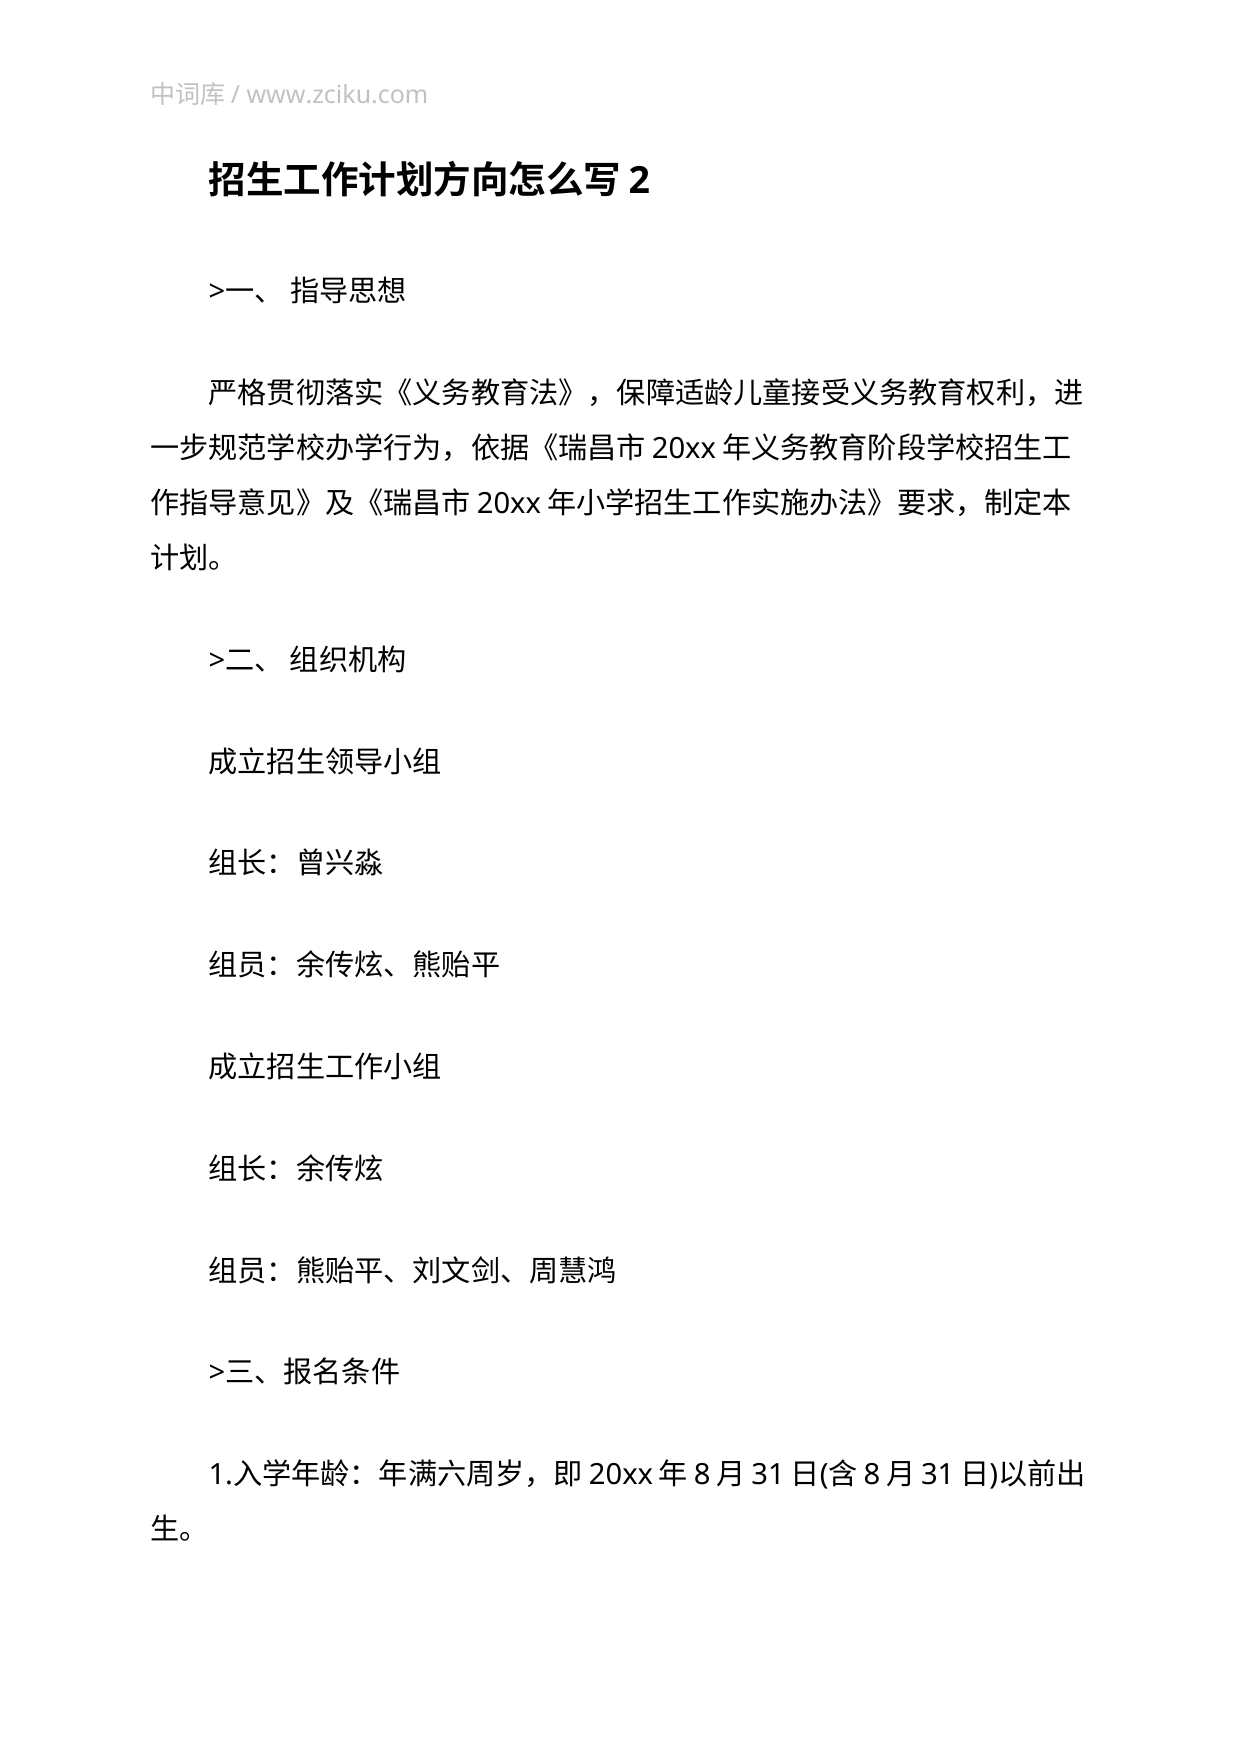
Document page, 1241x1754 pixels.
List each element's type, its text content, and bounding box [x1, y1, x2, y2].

text 组长：余传炫 [150, 1145, 1090, 1188]
text 成立招生工作小组 [150, 1043, 1090, 1086]
text 组长：曾兴淼 [150, 840, 1090, 882]
text >一、 指导思想 [150, 268, 1090, 310]
text 招生工作计划方向怎么写2 [150, 150, 1090, 204]
text >三、报名条件 [150, 1349, 1090, 1391]
text 组员：余传炫、熊贻平 [150, 942, 1090, 984]
text 1.入学年龄：年满六周岁，即20xx年8月31日(含8月31日)以前出生。 [150, 1451, 1090, 1548]
text 组员：熊贻平、刘文剑、周慧鸿 [150, 1247, 1090, 1289]
text >二、 组织机构 [150, 636, 1090, 679]
text 严格贯彻落实《义务教育法》，保障适龄儿童接受义务教育权利，进一步规范学校办学行为，依据《瑞昌市20xx年义务教育阶段学校招生工作指导意见》及《瑞昌市20xx年小学招生工作实施办法》要求，制定本计划。 [150, 369, 1090, 577]
text 成立招生领导小组 [150, 738, 1090, 781]
